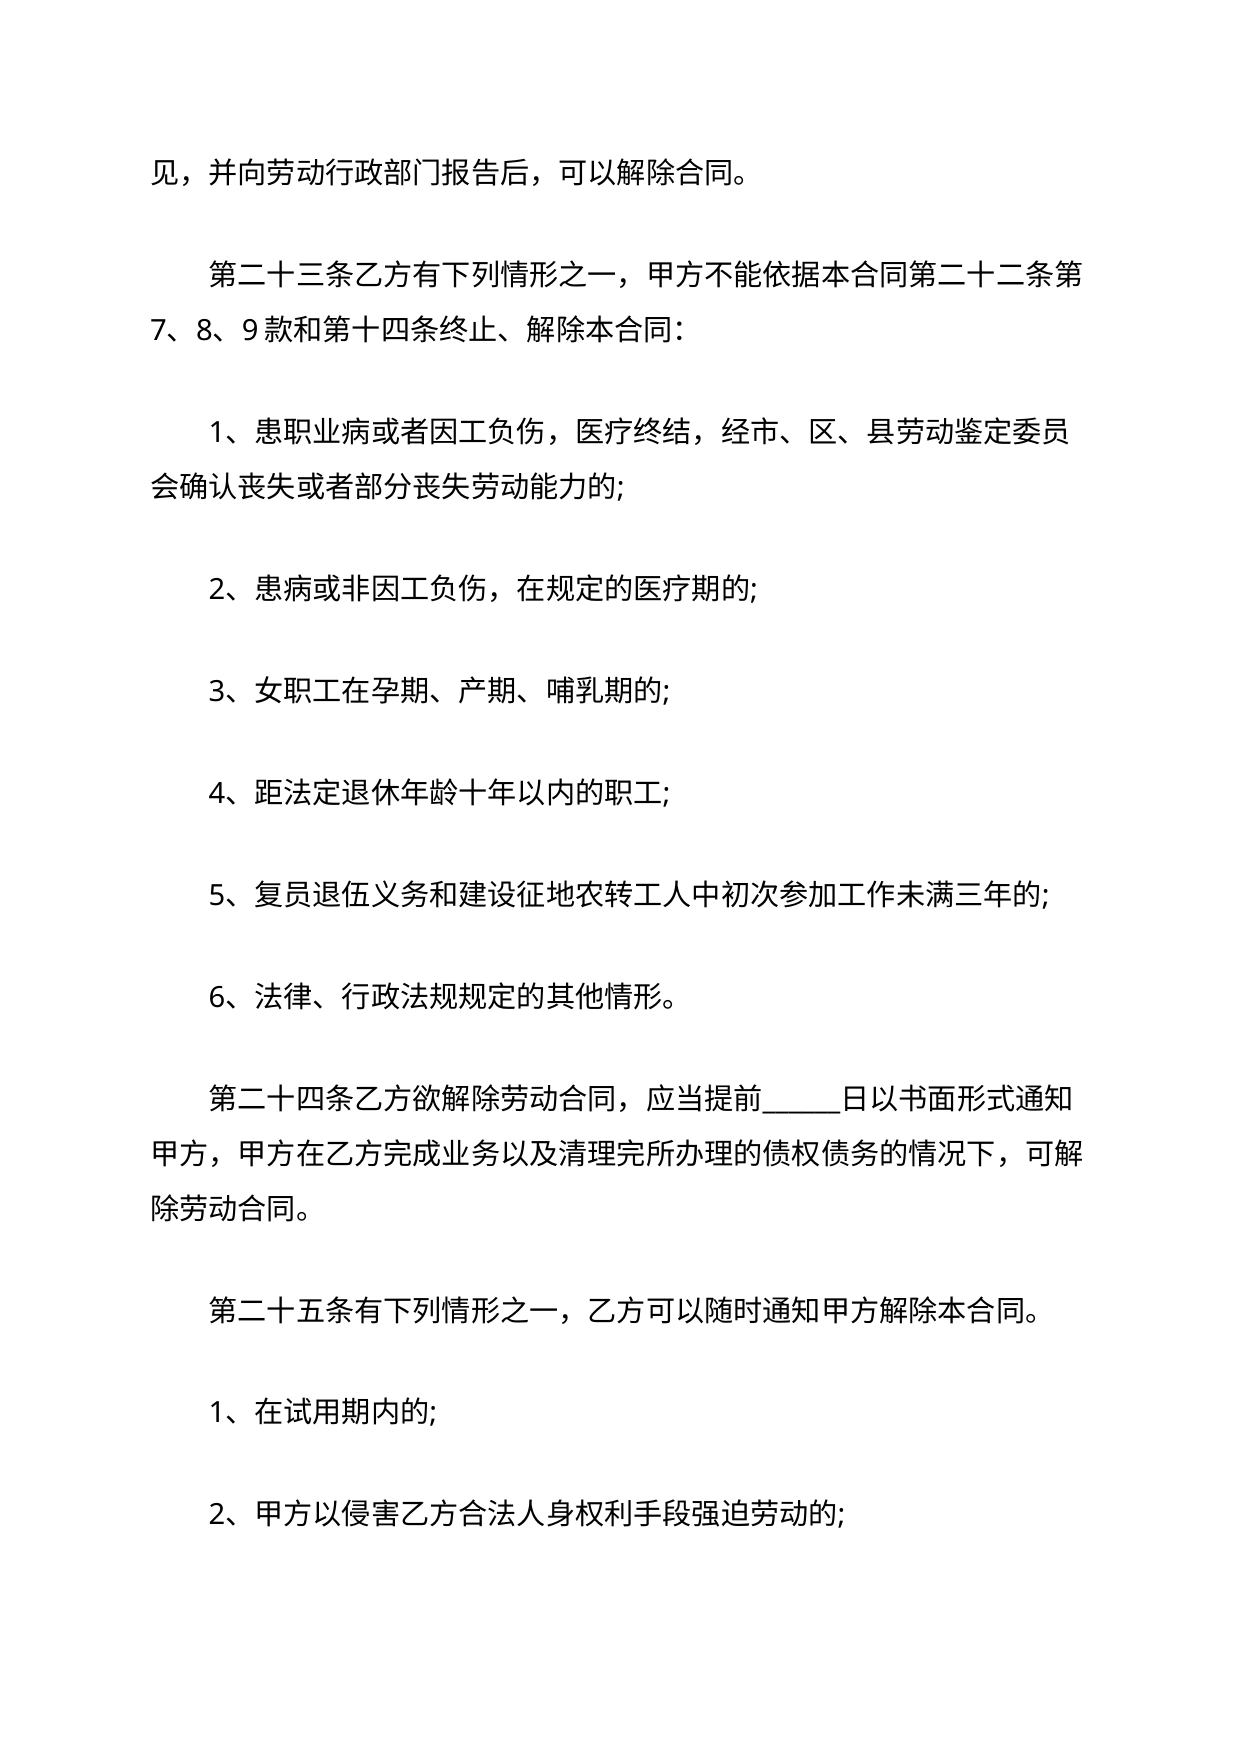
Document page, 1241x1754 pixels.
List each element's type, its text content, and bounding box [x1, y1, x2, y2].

text 5、复员退伍义务和建设征地农转工人中初次参加工作未满三年的; [150, 872, 1090, 914]
text 2、甲方以侵害乙方合法人身权利手段强迫劳动的; [150, 1491, 1090, 1533]
text 第二十四条乙方欲解除劳动合同，应当提前______日以书面形式通知甲方，甲方在乙方完成业务以及清理完所办理的债权债务的情况下，可解除劳动合同。 [150, 1076, 1090, 1228]
text 1、在试用期内的; [150, 1389, 1090, 1431]
text 6、法律、行政法规规定的其他情形。 [150, 973, 1090, 1016]
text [150, 150, 1090, 192]
text 1、患职业病或者因工负伤，医疗终结，经市、区、县劳动鉴定委员会确认丧失或者部分丧失劳动能力的; [150, 409, 1090, 506]
text 第二十三条乙方有下列情形之一，甲方不能依据本合同第二十二条第7、8、9款和第十四条终止、解除本合同： [150, 252, 1090, 349]
text 4、距法定退休年龄十年以内的职工; [150, 769, 1090, 812]
text 第二十五条有下列情形之一，乙方可以随时通知甲方解除本合同。 [150, 1287, 1090, 1329]
text 2、患病或非因工负伤，在规定的医疗期的; [150, 566, 1090, 608]
text 3、女职工在孕期、产期、哺乳期的; [150, 668, 1090, 710]
